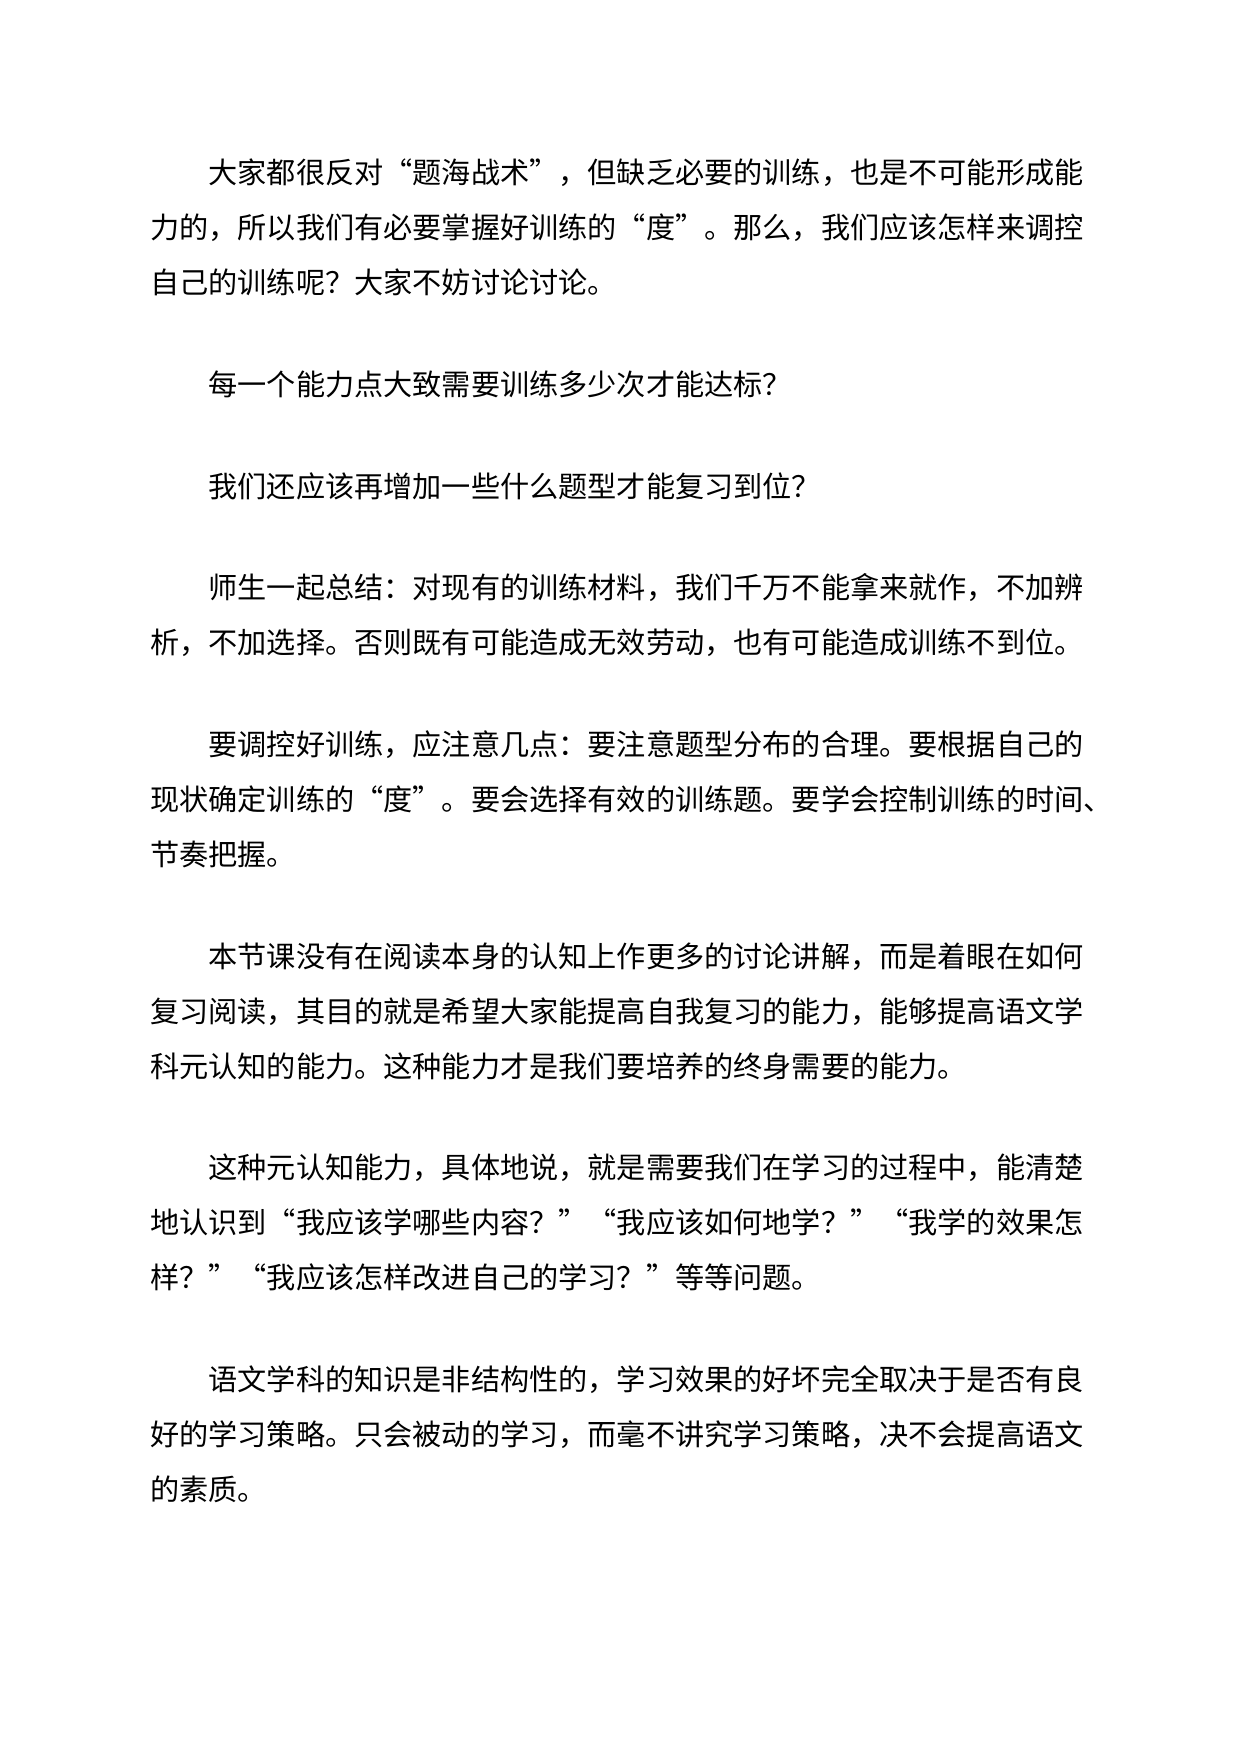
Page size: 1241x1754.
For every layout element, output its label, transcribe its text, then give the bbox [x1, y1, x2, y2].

text 大家都很反对“题海战术”，但缺乏必要的训练，也是不可能形成能力的，所以我们有必要掌握好训练的“度”。那么，我们应该怎样来调控自己的训练呢？大家不妨讨论讨论。 [150, 150, 1090, 302]
text 语文学科的知识是非结构性的，学习效果的好坏完全取决于是否有良好的学习策略。只会被动的学习，而毫不讲究学习策略，决不会提高语文的素质。 [150, 1356, 1090, 1508]
text 要调控好训练，应注意几点：要注意题型分布的合理。要根据自己的现状确定训练的“度”。要会选择有效的训练题。要学会控制训练的时间、节奏把握。 [150, 722, 1090, 874]
text 每一个能力点大致需要训练多少次才能达标？ [150, 362, 1090, 404]
text 这种元认知能力，具体地说，就是需要我们在学习的过程中，能清楚地认识到“我应该学哪些内容？”“我应该如何地学？”“我学的效果怎样？”“我应该怎样改进自己的学习？”等等问题。 [150, 1145, 1090, 1297]
text 本节课没有在阅读本身的认知上作更多的讨论讲解，而是着眼在如何复习阅读，其目的就是希望大家能提高自我复习的能力，能够提高语文学科元认知的能力。这种能力才是我们要培养的终身需要的能力。 [150, 933, 1090, 1085]
text 我们还应该再增加一些什么题型才能复习到位？ [150, 463, 1090, 506]
text 师生一起总结：对现有的训练材料，我们千万不能拿来就作，不加辨析，不加选择。否则既有可能造成无效劳动，也有可能造成训练不到位。 [150, 565, 1090, 662]
